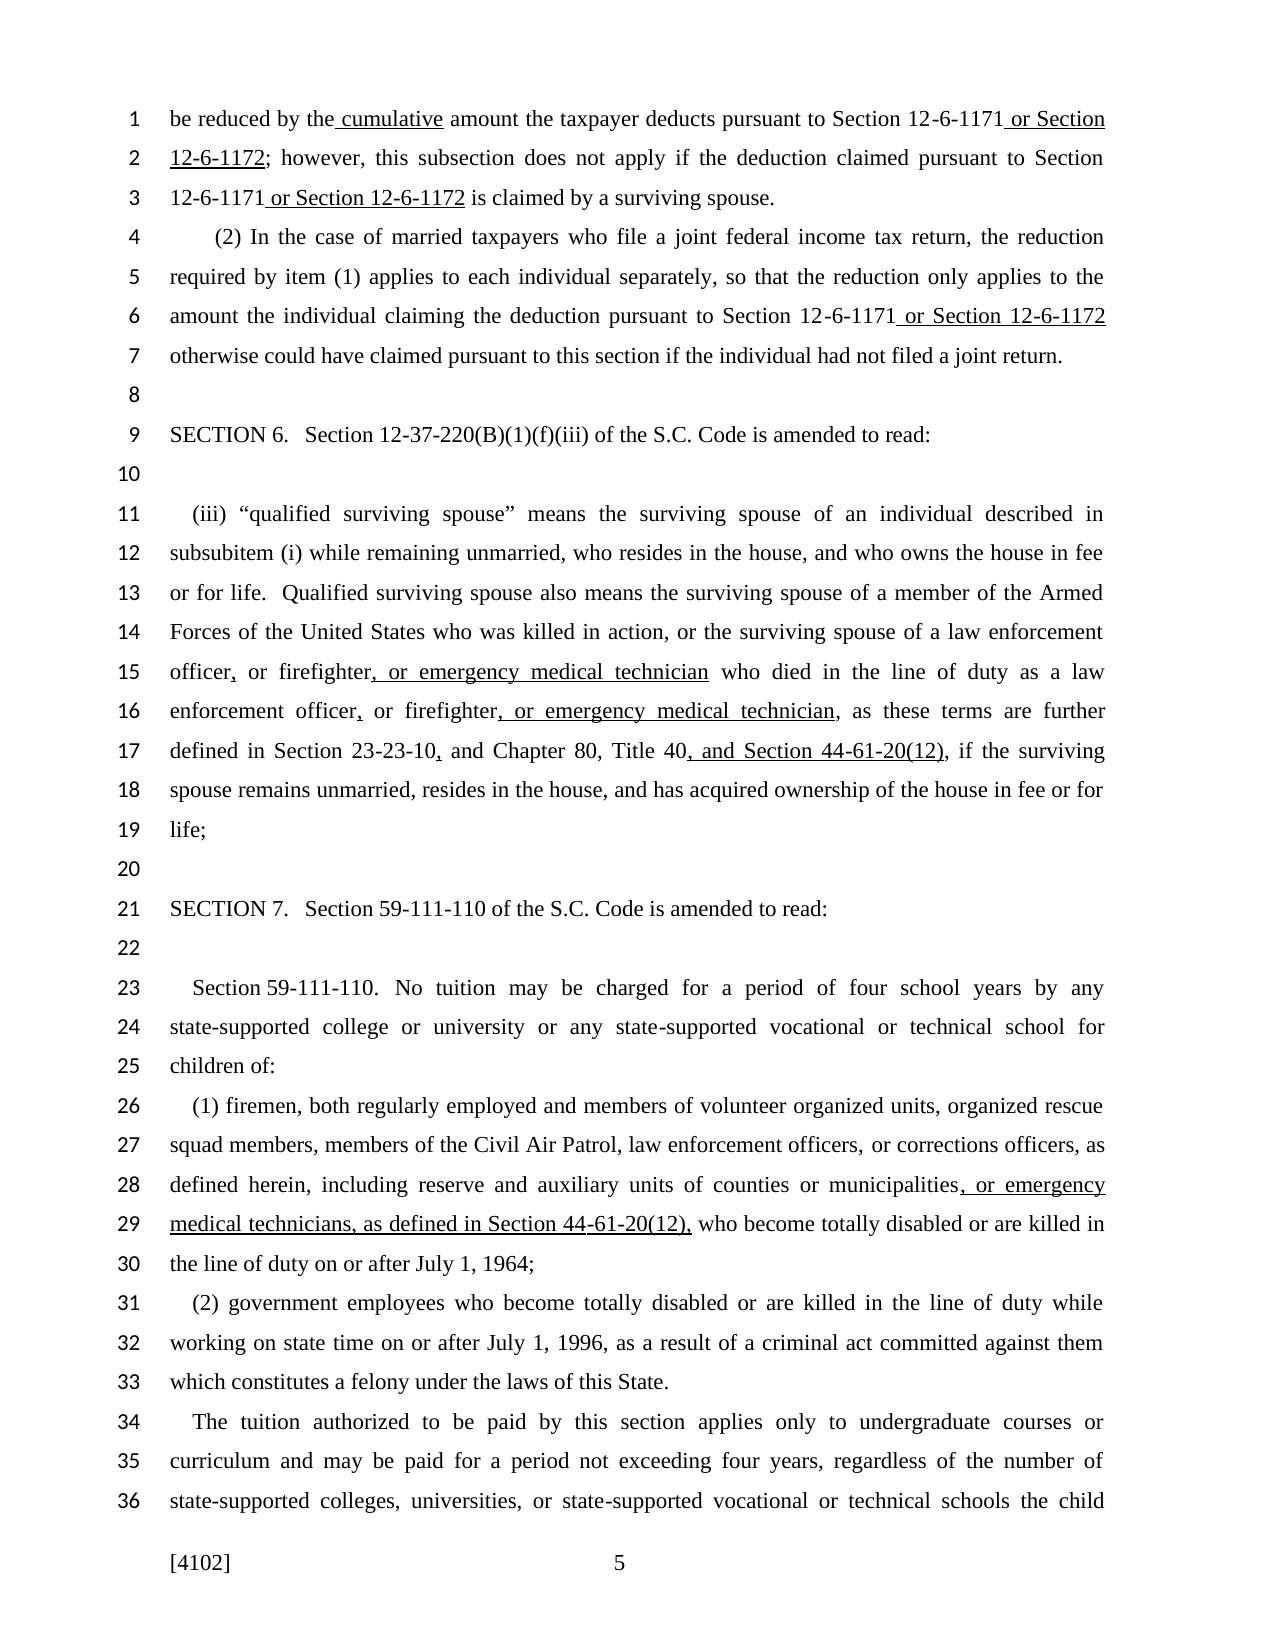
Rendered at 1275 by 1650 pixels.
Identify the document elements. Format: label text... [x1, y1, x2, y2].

text SECTION 6. Section 12‑37‑220(B)(1)(f)(iii) of the S.C. Code is amended to read: [169, 421, 1106, 447]
text (iii) “qualified surviving spouse” means the surviving spouse of an individual described in subsubitem (i) while remaining unmarried, who resides in the house, and who owns the house in fee or for life. Qualified surviving spouse also means the surviving spouse of a member of the Armed Forces of the United States who was killed in action, or the surviving spouse of a law enforcement officer, or firefighter, or emergency medical technician who died in the line of duty as a law enforcement officer, or firefighter, or emergency medical technician, as these terms are further defined in Section 23‑23‑10, and Chapter 80, Title 40, and Section 44‑61‑20(12), if the surviving spouse remains unmarried, resides in the house, and has acquired ownership of the house in fee or for life; [169, 500, 1106, 842]
text (2) government employees who become totally disabled or are killed in the line of duty while working on state time on or after July 1, 1996, as a result of a criminal act committed against them which constitutes a felony under the laws of this State. [169, 1289, 1106, 1395]
text (2) In the case of married taxpayers who file a joint federal income tax return, the reduction required by item (1) applies to each individual separately, so that the reduction only applies to the amount the individual claiming the deduction pursuant to Section 12‑6‑1171 or Section 12‑6‑1172 otherwise could have claimed pursuant to this section if the individual had not filed a joint return. [169, 223, 1106, 368]
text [169, 1408, 1106, 1513]
text SECTION 7. Section 59‑111‑110 of the S.C. Code is amended to read: [169, 894, 1106, 921]
text Section 59‑111‑110. No tuition may be charged for a period of four school years by any state‑supported college or university or any state‑supported vocational or technical school for children of: [169, 973, 1106, 1079]
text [169, 105, 1106, 210]
text (1) firemen, both regularly employed and members of volunteer organized units, organized rescue squad members, members of the Civil Air Patrol, law enforcement officers, or corrections officers, as defined herein, including reserve and auxiliary units of counties or municipalities, or emergency medical technicians, as defined in Section 44‑61‑20(12), who become totally disabled or are killed in the line of duty on or after July 1, 1964; [169, 1092, 1106, 1276]
